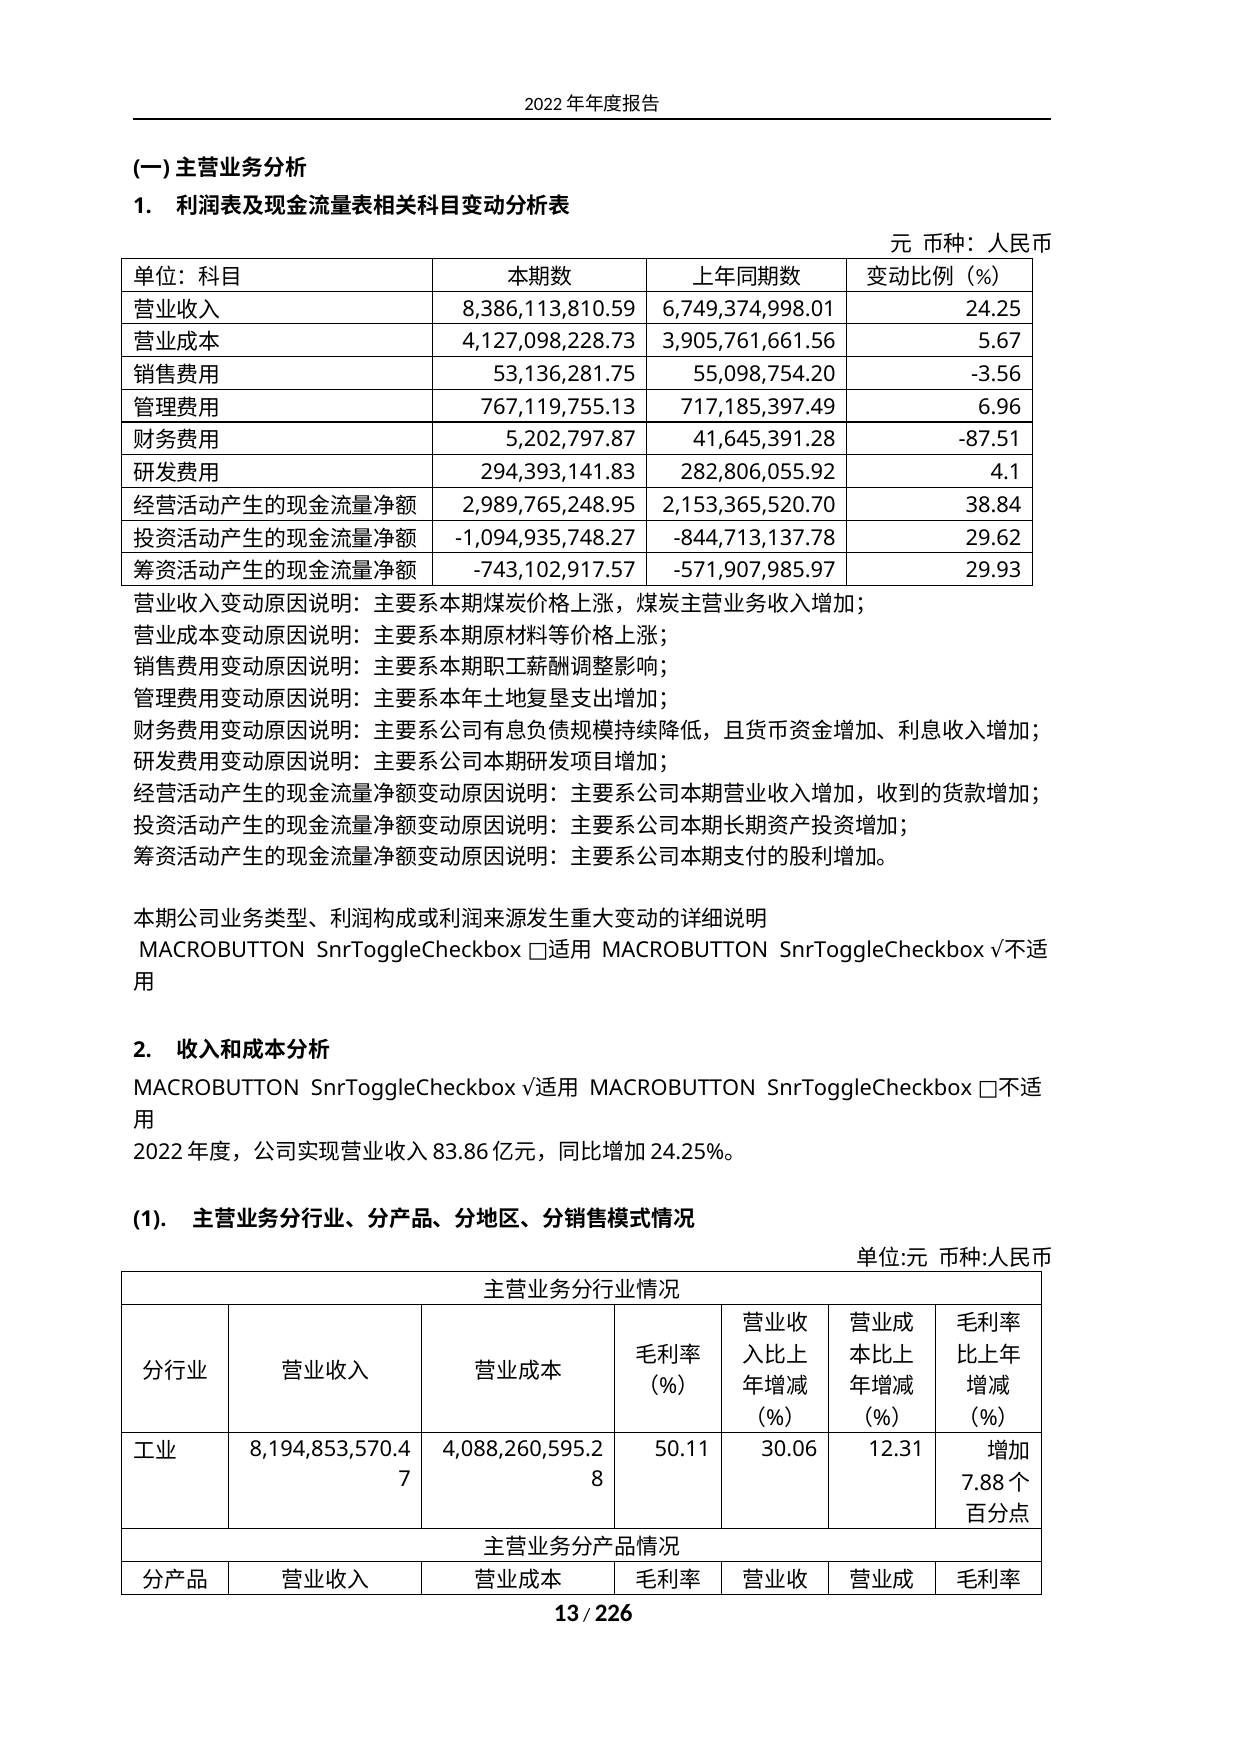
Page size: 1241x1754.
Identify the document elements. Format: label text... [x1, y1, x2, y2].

subtitle 利润表及现金流量表相关科目变动分析表 [133, 188, 1053, 220]
subtitle 主营业务分析 [133, 150, 1053, 182]
